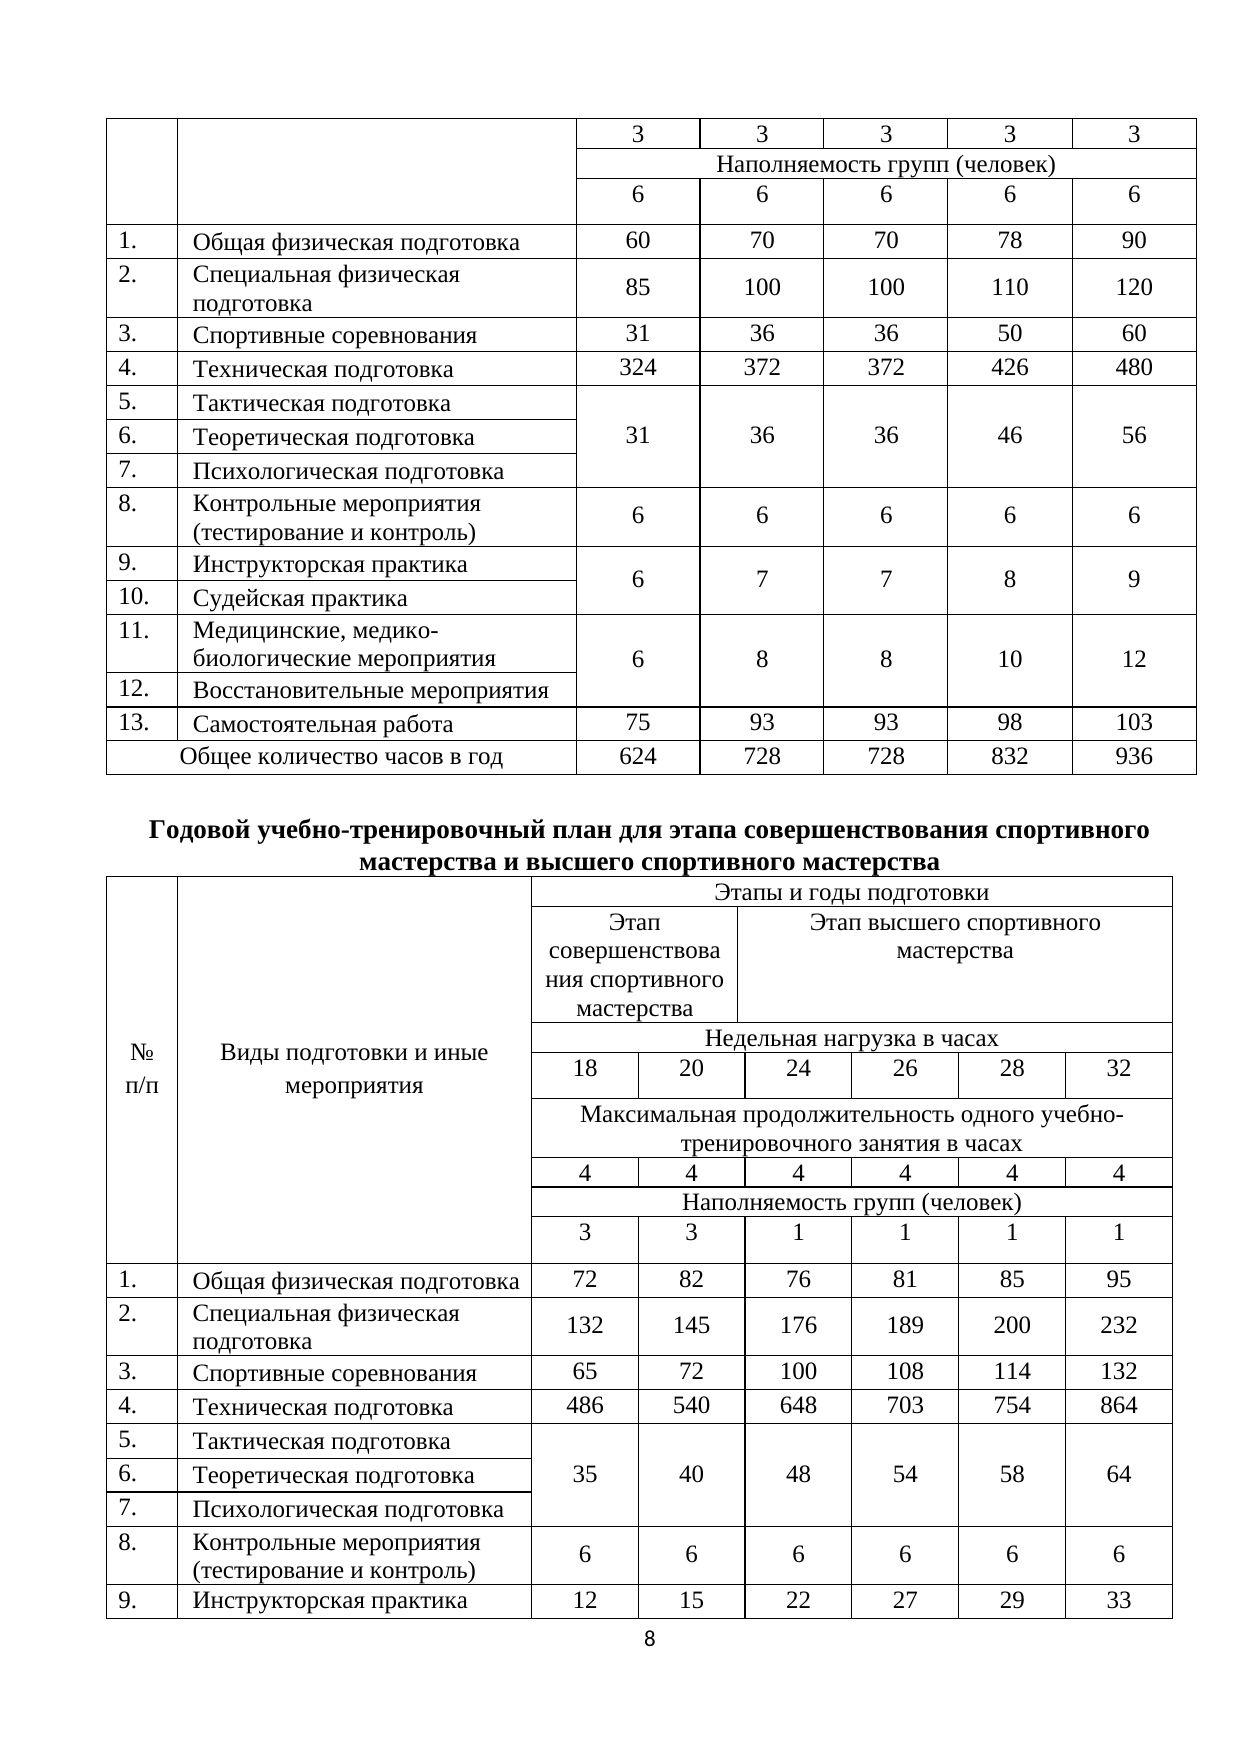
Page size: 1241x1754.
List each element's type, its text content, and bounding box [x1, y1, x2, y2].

table_cell Психологическая подготовка [178, 1493, 531, 1526]
table_cell 58 [959, 1424, 1065, 1526]
table_cell 85 [959, 1264, 1065, 1297]
table_cell 936 [1073, 741, 1196, 774]
table_cell 6 [948, 488, 1072, 546]
table_cell 35 [532, 1424, 638, 1526]
table_cell 31 [577, 386, 699, 487]
table_cell 4 [532, 1158, 638, 1186]
table_cell [107, 615, 177, 672]
table_cell Медицинские, медико-биологические мероприятия [178, 615, 576, 672]
table_cell Специальная физическая подготовка [178, 259, 576, 317]
table_cell 3 [1073, 119, 1196, 148]
table_cell 103 [1073, 708, 1196, 740]
table_cell 10 [948, 615, 1072, 706]
table_cell 15 [639, 1585, 744, 1618]
table_cell 114 [959, 1356, 1065, 1389]
table_cell 189 [852, 1298, 958, 1355]
table_cell Техническая подготовка [178, 352, 576, 385]
table_cell Наполняемость групп (человек) [532, 1188, 1172, 1216]
table_cell 324 [577, 352, 699, 385]
table_cell 3 [701, 119, 823, 148]
table_cell 95 [1066, 1264, 1172, 1297]
table_cell [107, 1585, 177, 1618]
table_cell 1 [746, 1217, 851, 1263]
table_cell 20 [639, 1053, 744, 1098]
table_cell 18 [532, 1053, 638, 1098]
table_cell 36 [824, 386, 947, 487]
table_cell 75 [577, 708, 699, 740]
table_cell 6 [577, 547, 699, 614]
table_cell 72 [532, 1264, 638, 1297]
table_cell 832 [948, 741, 1072, 774]
table_cell 100 [824, 259, 947, 317]
table_cell [107, 581, 177, 614]
table_cell 12 [1073, 615, 1196, 706]
table_cell 200 [959, 1298, 1065, 1355]
table_cell 50 [948, 318, 1072, 351]
table_cell Тактическая подготовка [178, 1424, 531, 1457]
table_cell 6 [701, 179, 823, 224]
text Годовой учебно-тренировочный план для этапа совершенствования спортивного мастерства и высшего спортивного мастерства [118, 814, 1181, 876]
table_cell 36 [824, 318, 947, 351]
table_cell 8 [701, 615, 823, 706]
table_cell 31 [577, 318, 699, 351]
table_cell 76 [746, 1264, 851, 1297]
table_cell Психологическая подготовка [178, 454, 576, 487]
table_cell [107, 1424, 177, 1457]
table_cell 6 [959, 1527, 1065, 1584]
table_cell 64 [1066, 1424, 1172, 1526]
table_cell 6 [948, 179, 1072, 224]
table_cell 26 [852, 1053, 958, 1098]
table_cell 624 [577, 741, 699, 774]
table_cell Инструкторская практика [178, 1585, 531, 1618]
table_cell Общее количество часов в год [107, 741, 576, 774]
table_cell 754 [959, 1390, 1065, 1423]
table_cell 4 [1066, 1158, 1172, 1186]
table_cell Этап совершенствования спортивного мастерства [532, 907, 737, 1022]
table_cell 426 [948, 352, 1072, 385]
table_cell 4 [959, 1158, 1065, 1186]
table_cell 6 [532, 1527, 638, 1584]
table_cell 6 [746, 1527, 851, 1584]
table_cell 1 [852, 1217, 958, 1263]
table_cell 100 [701, 259, 823, 317]
table_cell 70 [701, 225, 823, 258]
table_cell 29 [959, 1585, 1065, 1618]
table_cell 7 [701, 547, 823, 614]
table_header Виды подготовки и иные мероприятия [178, 877, 531, 1263]
table_cell 70 [824, 225, 947, 258]
table_cell Максимальная продолжительность одного учебно-тренировочного занятия в часах [532, 1099, 1172, 1157]
table_cell 6 [824, 179, 947, 224]
table_cell 56 [1073, 386, 1196, 487]
table_cell 3 [577, 119, 699, 148]
table_cell 4 [746, 1158, 851, 1186]
table_cell 46 [948, 386, 1072, 487]
table_header № п/п [107, 877, 177, 1263]
table_cell Самостоятельная работа [178, 708, 576, 740]
table_cell 6 [577, 488, 699, 546]
table_cell [107, 488, 177, 546]
table_cell Общая физическая подготовка [178, 225, 576, 258]
table_cell 100 [746, 1356, 851, 1389]
table_cell 9 [1073, 547, 1196, 614]
table_cell [107, 352, 177, 385]
table_cell [107, 673, 177, 706]
table_cell 540 [639, 1390, 744, 1423]
table_cell 1 [1066, 1217, 1172, 1263]
table_cell [107, 547, 177, 580]
table_cell 12 [532, 1585, 638, 1618]
table_cell 110 [948, 259, 1072, 317]
table_cell 6 [1073, 179, 1196, 224]
table_cell Теоретическая подготовка [178, 420, 576, 453]
table_cell Недельная нагрузка в часах [532, 1023, 1172, 1052]
table_cell 6 [1066, 1527, 1172, 1584]
table_cell 4 [639, 1158, 744, 1186]
table_cell 108 [852, 1356, 958, 1389]
table_cell Техническая подготовка [178, 1390, 531, 1423]
table_cell 48 [746, 1424, 851, 1526]
table_cell Специальная физическая подготовка [178, 1298, 531, 1355]
table_cell 28 [959, 1053, 1065, 1098]
table_cell 82 [639, 1264, 744, 1297]
table_cell 60 [1073, 318, 1196, 351]
table_cell 6 [1073, 488, 1196, 546]
table_cell 60 [577, 225, 699, 258]
table_cell 24 [746, 1053, 851, 1098]
table_cell 480 [1073, 352, 1196, 385]
table_cell 36 [701, 318, 823, 351]
table_cell 81 [852, 1264, 958, 1297]
table_cell 78 [948, 225, 1072, 258]
table_cell 27 [852, 1585, 958, 1618]
table_cell 1 [959, 1217, 1065, 1263]
table_cell 3 [948, 119, 1072, 148]
table_cell 40 [639, 1424, 744, 1526]
table_cell 93 [701, 708, 823, 740]
table_cell [107, 1390, 177, 1423]
table_cell 93 [824, 708, 947, 740]
table_cell Общая физическая подготовка [178, 1264, 531, 1297]
table_cell 98 [948, 708, 1072, 740]
table_cell Спортивные соревнования [178, 1356, 531, 1389]
table_cell 8 [948, 547, 1072, 614]
table_cell 176 [746, 1298, 851, 1355]
table_cell 4 [852, 1158, 958, 1186]
table_cell Тактическая подготовка [178, 386, 576, 419]
table_cell 3 [824, 119, 947, 148]
table_cell 6 [852, 1527, 958, 1584]
table_cell [107, 1493, 177, 1526]
table_cell 6 [639, 1527, 744, 1584]
table_cell Наполняемость групп (человек) [577, 149, 1196, 178]
table_cell 36 [701, 386, 823, 487]
table_cell Восстановительные мероприятия [178, 673, 576, 706]
table_cell [107, 1298, 177, 1355]
table_cell 728 [824, 741, 947, 774]
table_cell 132 [1066, 1356, 1172, 1389]
table_cell 33 [1066, 1585, 1172, 1618]
table_cell 90 [1073, 225, 1196, 258]
table_header Этапы и годы подготовки [532, 877, 1172, 906]
table_cell 703 [852, 1390, 958, 1423]
table_cell [107, 1356, 177, 1389]
table_cell 486 [532, 1390, 638, 1423]
table_cell 65 [532, 1356, 638, 1389]
table_cell [107, 454, 177, 487]
table_cell [107, 318, 177, 351]
table_cell Спортивные соревнования [178, 318, 576, 351]
table_cell 22 [746, 1585, 851, 1618]
table_cell 120 [1073, 259, 1196, 317]
table_cell Инструкторская практика [178, 547, 576, 580]
table_cell Этап высшего спортивного мастерства [738, 907, 1172, 1022]
table_cell 6 [824, 488, 947, 546]
table_cell Контрольные мероприятия (тестирование и контроль) [178, 488, 576, 546]
table_cell [107, 225, 177, 258]
table_cell 32 [1066, 1053, 1172, 1098]
table_cell 864 [1066, 1390, 1172, 1423]
table_cell [107, 1459, 177, 1491]
table_cell [107, 1527, 177, 1584]
table_cell 8 [824, 615, 947, 706]
table_cell 728 [701, 741, 823, 774]
table_cell Судейская практика [178, 581, 576, 614]
table_cell 72 [639, 1356, 744, 1389]
table_cell [107, 386, 177, 419]
table_cell 6 [577, 179, 699, 224]
table_cell 145 [639, 1298, 744, 1355]
table_cell 232 [1066, 1298, 1172, 1355]
table_cell 6 [577, 615, 699, 706]
table_cell [107, 1264, 177, 1297]
table_cell 648 [746, 1390, 851, 1423]
table_cell [107, 708, 177, 740]
table_cell Теоретическая подготовка [178, 1459, 531, 1491]
table_cell 85 [577, 259, 699, 317]
table_cell [107, 420, 177, 453]
table_cell 372 [824, 352, 947, 385]
table_cell 7 [824, 547, 947, 614]
table_cell Контрольные мероприятия (тестирование и контроль) [178, 1527, 531, 1584]
table_cell 132 [532, 1298, 638, 1355]
table_cell 54 [852, 1424, 958, 1526]
table_cell 6 [701, 488, 823, 546]
table_cell 372 [701, 352, 823, 385]
table_cell [107, 259, 177, 317]
table_cell 3 [639, 1217, 744, 1263]
table_cell 3 [532, 1217, 638, 1263]
